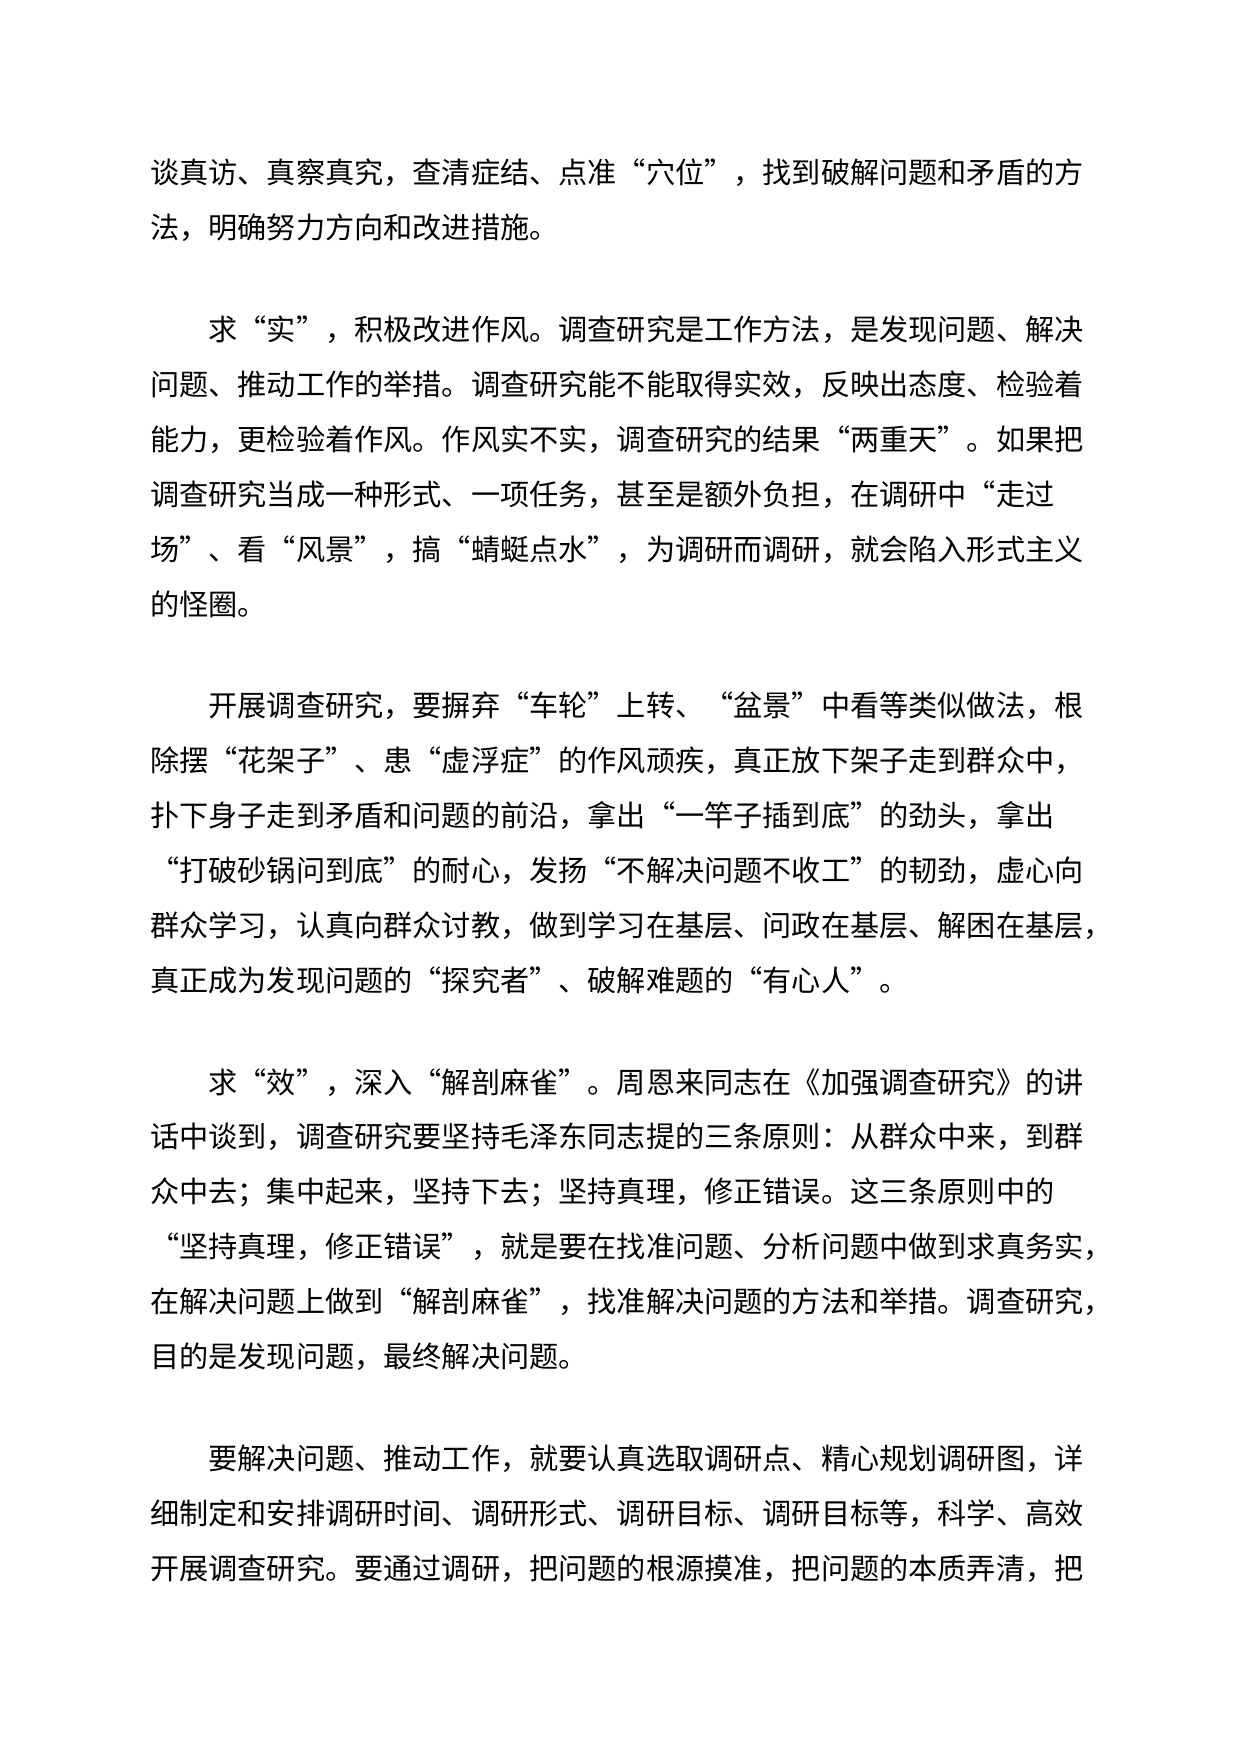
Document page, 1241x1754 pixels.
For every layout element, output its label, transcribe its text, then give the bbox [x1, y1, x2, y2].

text 求“效”，深入“解剖麻雀”。周恩来同志在《加强调查研究》的讲话中谈到，调查研究要坚持毛泽东同志提的三条原则：从群众中来，到群众中去；集中起来，坚持下去；坚持真理，修正错误。这三条原则中的“坚持真理，修正错误”，就是要在找准问题、分析问题中做到求真务实，在解决问题上做到“解剖麻雀”，找准解决问题的方法和举措。调查研究，目的是发现问题，最终解决问题。 [150, 1059, 1090, 1376]
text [150, 1435, 1090, 1587]
text 开展调查研究，要摒弃“车轮”上转、“盆景”中看等类似做法，根除摆“花架子”、患“虚浮症”的作风顽疾，真正放下架子走到群众中，扑下身子走到矛盾和问题的前沿，拿出“一竿子插到底”的劲头，拿出“打破砂锅问到底”的耐心，发扬“不解决问题不收工”的韧劲，虚心向群众学习，认真向群众讨教，做到学习在基层、问政在基层、解困在基层，真正成为发现问题的“探究者”、破解难题的“有心人”。 [150, 683, 1090, 1000]
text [150, 150, 1090, 247]
text 求“实”，积极改进作风。调查研究是工作方法，是发现问题、解决问题、推动工作的举措。调查研究能不能取得实效，反映出态度、检验着能力，更检验着作风。作风实不实，调查研究的结果“两重天”。如果把调查研究当成一种形式、一项任务，甚至是额外负担，在调研中“走过场”、看“风景”，搞“蜻蜓点水”，为调研而调研，就会陷入形式主义的怪圈。 [150, 307, 1090, 623]
